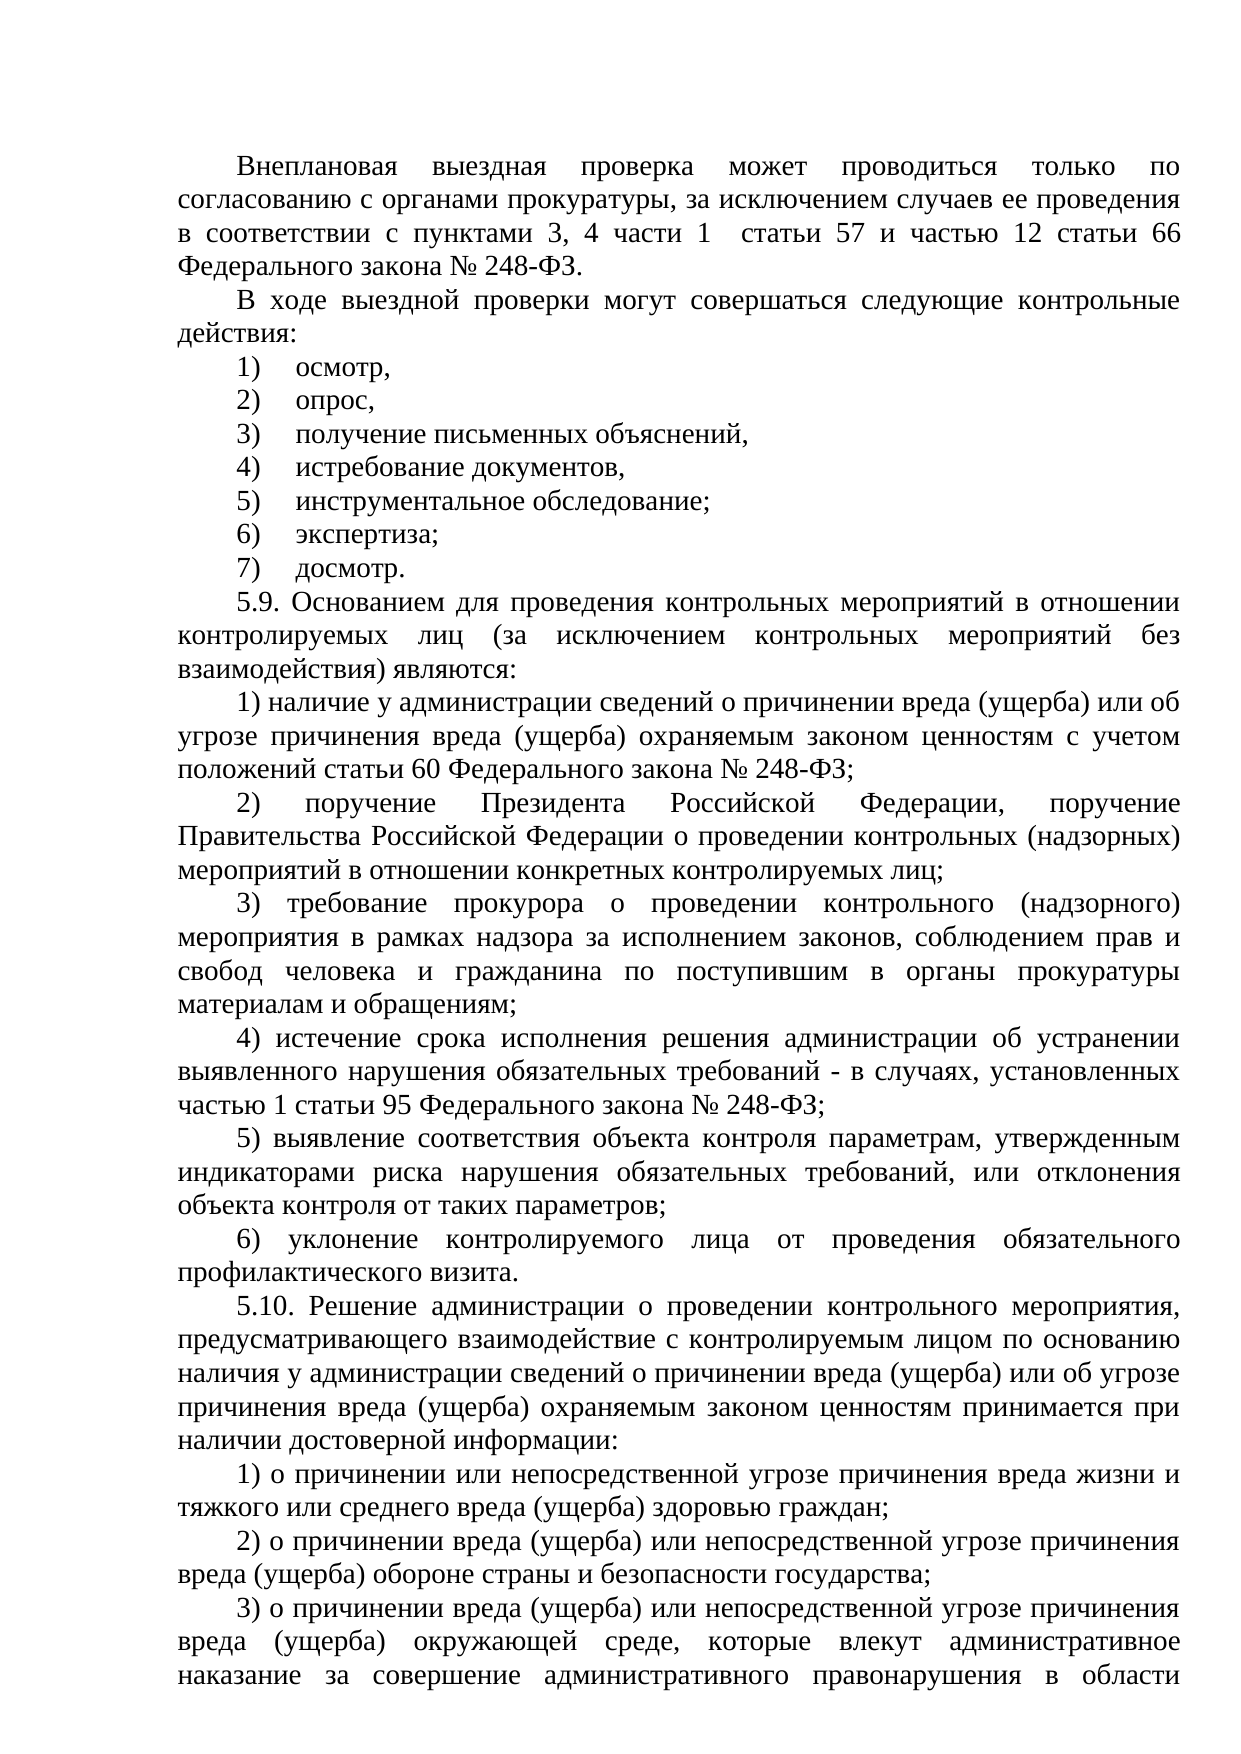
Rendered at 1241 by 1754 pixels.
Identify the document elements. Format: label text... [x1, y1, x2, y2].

list осмотр, [177, 349, 1181, 382]
text 2) о причинении вреда (ущерба) или непосредственной угрозе причинения вреда (ущерба) обороне страны и безопасности государства; [177, 1523, 1181, 1590]
list экспертиза; [177, 517, 1181, 550]
list инструментальное обследование; [177, 483, 1181, 517]
text 3) требование прокурора о проведении контрольного (надзорного) мероприятия в рамках надзора за исполнением законов, соблюдением прав и свобод человека и гражданина по поступившим в органы прокуратуры материалам и обращениям; [177, 886, 1181, 1020]
list истребование документов, [177, 449, 1181, 483]
text 6) уклонение контролируемого лица от проведения обязательного профилактического визита. [177, 1221, 1181, 1288]
text 5) выявление соответствия объекта контроля параметрам, утвержденным индикаторами риска нарушения обязательных требований, или отклонения объекта контроля от таких параметров; [177, 1120, 1181, 1221]
text 4) истечение срока исполнения решения администрации об устранении выявленного нарушения обязательных требований - в случаях, установленных частью 1 статьи 95 Федерального закона № 248-ФЗ; [177, 1020, 1181, 1120]
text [177, 1590, 1181, 1691]
text 5.9. Основанием для проведения контрольных мероприятий в отношении контролируемых лиц (за исключением контрольных мероприятий без взаимодействия) являются: [177, 584, 1181, 684]
text 5.10. Решение администрации о проведении контрольного мероприятия, предусматривающего взаимодействие с контролируемым лицом по основанию наличия у администрации сведений о причинении вреда (ущерба) или об угрозе причинения вреда (ущерба) охраняемым законом ценностям принимается при наличии достоверной информации: [177, 1288, 1181, 1456]
list досмотр. [177, 550, 1181, 584]
text 1) наличие у администрации сведений о причинении вреда (ущерба) или об угрозе причинения вреда (ущерба) охраняемым законом ценностям с учетом положений статьи 60 Федерального закона № 248-ФЗ; [177, 684, 1181, 785]
text 1) о причинении или непосредственной угрозе причинения вреда жизни и тяжкого или среднего вреда (ущерба) здоровью граждан; [177, 1456, 1181, 1523]
text В ходе выездной проверки могут совершаться следующие контрольные действия: [177, 282, 1181, 349]
text Внеплановая выездная проверка может проводиться только по согласованию с органами прокуратуры, за исключением случаев ее проведения в соответствии с пунктами 3, 4 части 1 статьи 57 и частью 12 статьи 66 Федерального закона № 248-ФЗ. [177, 148, 1181, 282]
list получение письменных объяснений, [177, 416, 1181, 449]
list опрос, [177, 382, 1181, 416]
text 2) поручение Президента Российской Федерации, поручение Правительства Российской Федерации о проведении контрольных (надзорных) мероприятий в отношении конкретных контролируемых лиц; [177, 785, 1181, 886]
